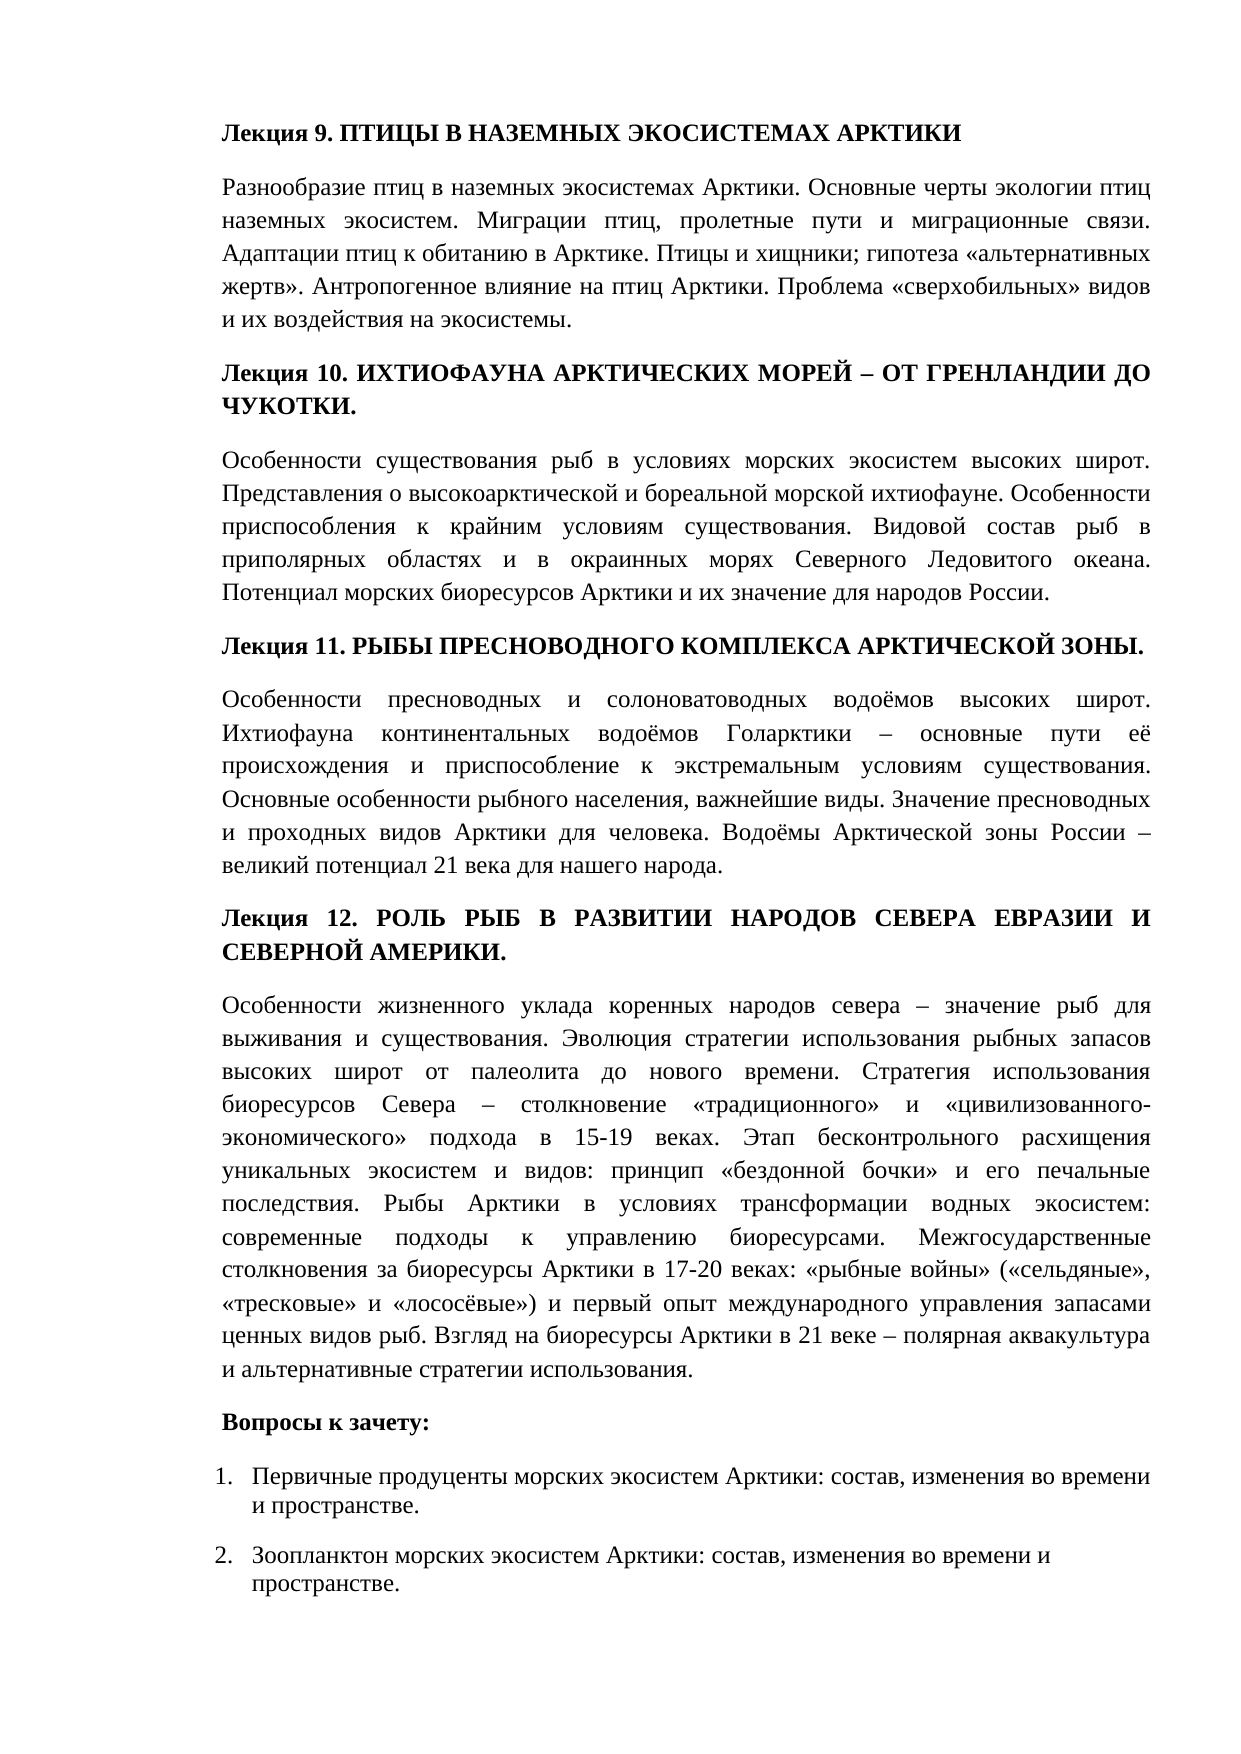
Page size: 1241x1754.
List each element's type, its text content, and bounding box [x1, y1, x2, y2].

text Лекция 10. ИХТИОФАУНА АРКТИЧЕСКИХ МОРЕЙ – ОТ ГРЕНЛАНДИИ ДО ЧУКОТКИ. [222, 358, 1152, 420]
text Лекция 11. РЫБЫ ПРЕСНОВОДНОГО КОМПЛЕКСА АРКТИЧЕСКОЙ ЗОНЫ. [222, 631, 1152, 659]
text Лекция 12. РОЛЬ РЫБ В РАЗВИТИИ НАРОДОВ СЕВЕРА ЕВРАЗИИ И СЕВЕРНОЙ АМЕРИКИ. [222, 903, 1152, 965]
text Разнообразие птиц в наземных экосистемах Арктики. Основные черты экологии птиц наземных экосистем. Миграции птиц, пролетные пути и миграционные связи. Адаптации птиц к обитанию в Арктике. Птицы и хищники; гипотеза «альтернативных жертв». Антропогенное влияние на птиц Арктики. Проблема «сверхобильных» видов и их воздействия на экосистемы. [222, 172, 1152, 333]
list Зоопланктон морских экосистем Арктики: состав, изменения во времени и пространстве. [214, 1540, 1152, 1597]
text Особенности жизненного уклада коренных народов севера – значение рыб для выживания и существования. Эволюция стратегии использования рыбных запасов высоких широт от палеолита до нового времени. Стратегия использования биоресурсов Севера – столкновение «традиционного» и «цивилизованного-экономического» подхода в 15-19 веках. Этап бесконтрольного расхищения уникальных экосистем и видов: принцип «бездонной бочки» и его печальные последствия. Рыбы Арктики в условиях трансформации водных экосистем: современные подходы к управлению биоресурсами. Межгосударственные столкновения за биоресурсы Арктики в 17-20 веках: «рыбные войны» («сельдяные», «тресковые» и «лососёвые») и первый опыт международного управления запасами ценных видов рыб. Взгляд на биоресурсы Арктики в 21 веке – полярная аквакультура и альтернативные стратегии использования. [222, 990, 1152, 1382]
list Первичные продуценты морских экосистем Арктики: состав, изменения во времени и пространстве. [214, 1461, 1152, 1519]
text Особенности пресноводных и солоноватоводных водоёмов высоких широт. Ихтиофауна континентальных водоёмов Голарктики – основные пути её происхождения и приспособление к экстремальным условиям существования. Основные особенности рыбного населения, важнейшие виды. Значение пресноводных и проходных видов Арктики для человека. Водоёмы Арктической зоны России – великий потенциал 21 века для нашего народа. [222, 684, 1152, 878]
text Особенности существования рыб в условиях морских экосистем высоких широт. Представления о высокоарктической и бореальной морской ихтиофауне. Особенности приспособления к крайним условиям существования. Видовой состав рыб в приполярных областях и в окраинных морях Северного Ледовитого океана. Потенциал морских биоресурсов Арктики и их значение для народов России. [222, 445, 1152, 606]
text Вопросы к зачету: [222, 1407, 1152, 1436]
text Лекция 9. ПТИЦЫ В НАЗЕМНЫХ ЭКОСИСТЕМАХ АРКТИКИ [222, 118, 1152, 147]
